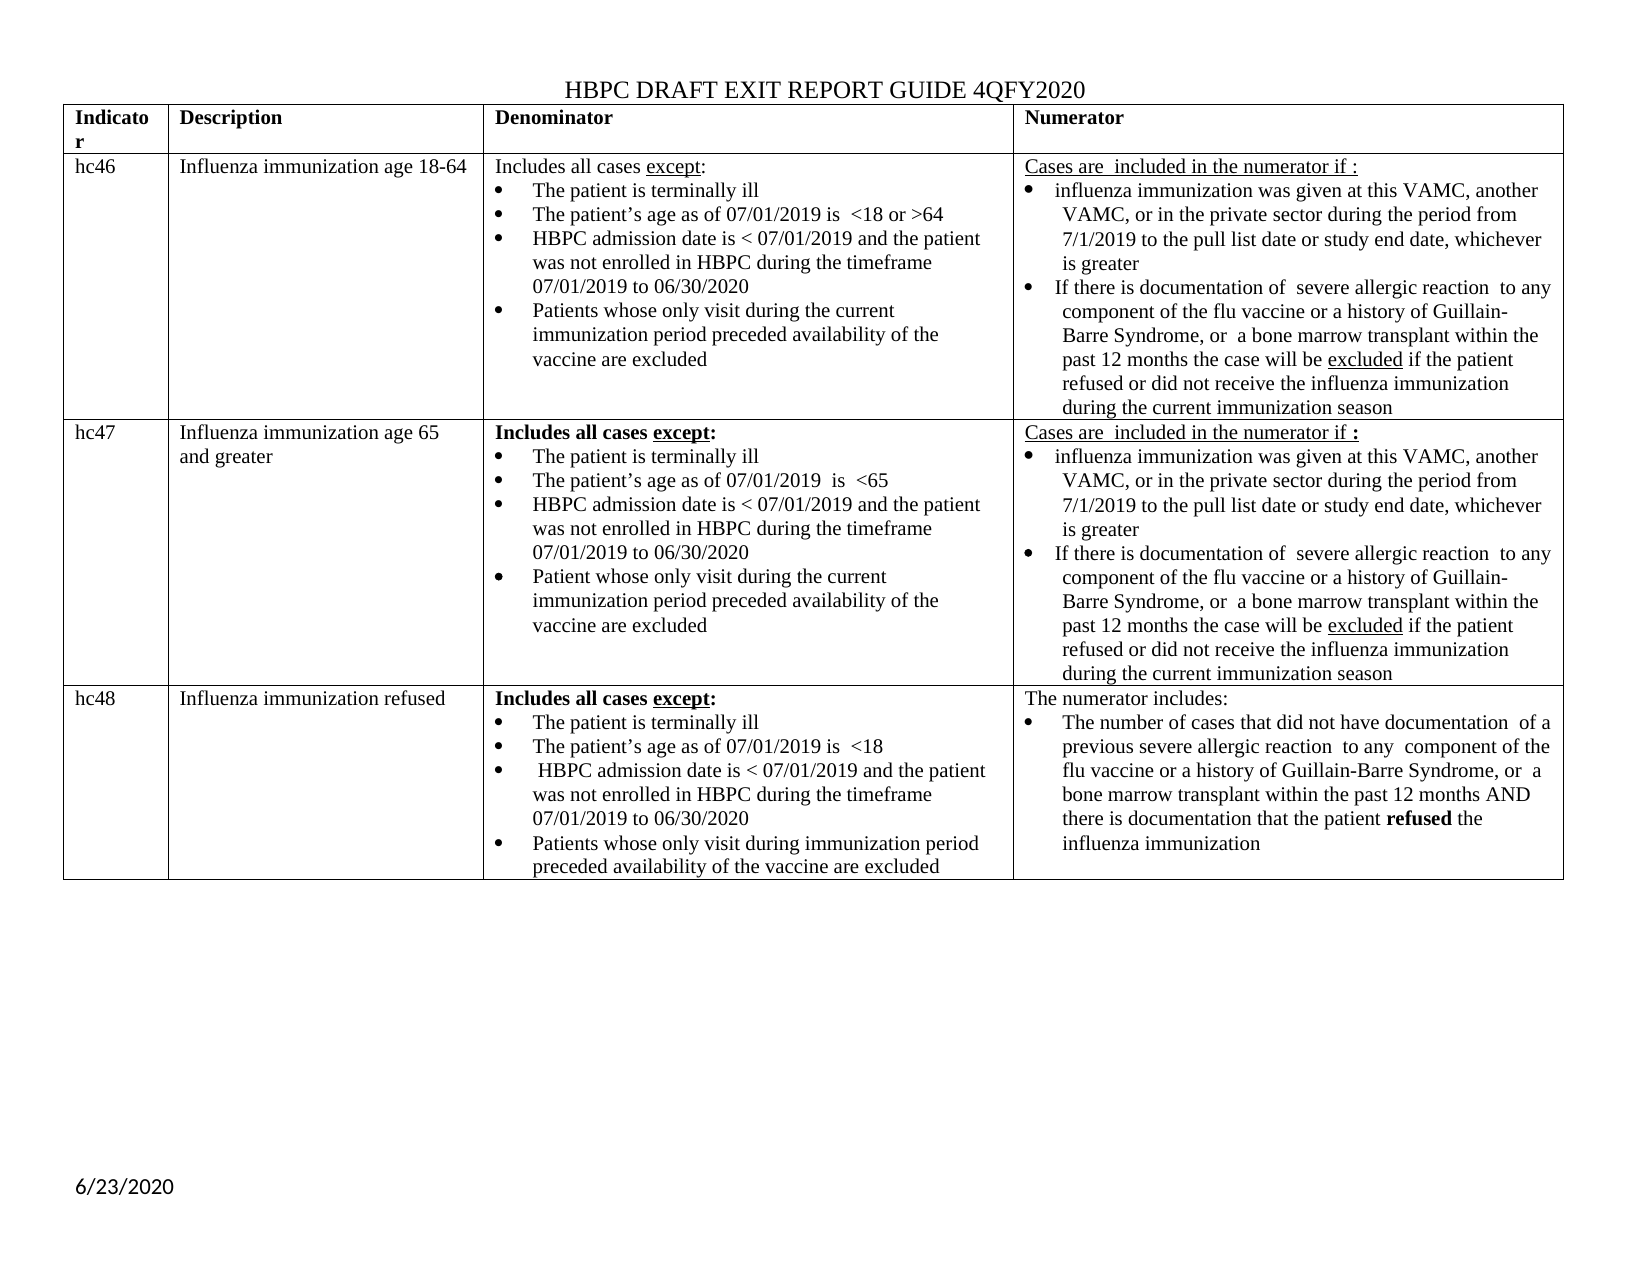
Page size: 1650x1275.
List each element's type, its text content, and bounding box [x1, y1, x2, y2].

table_header Numerator [1014, 105, 1563, 153]
table_cell hc48 [64, 686, 168, 878]
table_cell The numerator includes: The number of cases that did not have documentation of a previous severe allergic reaction to any component of the flu vaccine or a history of Guillain-Barre Syndrome, or a bone marrow transplant within the past 12 months AND there is documentation that the patient refused the influenza immunization [1014, 686, 1563, 878]
table_cell Includes all cases except: The patient is terminally ill The patient’s age as of 07/01/2019 is <18 or >64 HBPC admission date is < 07/01/2019 and the patient was not enrolled in HBPC during the timeframe 07/01/2019 to 06/30/2020 Patients whose only visit during the current immunization period preceded availability of the vaccine are excluded [484, 154, 1013, 419]
table_cell Influenza immunization age 65 and greater [169, 420, 483, 685]
table_cell hc47 [64, 420, 168, 685]
table_cell Cases are included in the numerator if : influenza immunization was given at this VAMC, another VAMC, or in the private sector during the period from 7/1/2019 to the pull list date or study end date, whichever is greater If there is documentation of severe allergic reaction to any component of the flu vaccine or a history of Guillain-Barre Syndrome, or a bone marrow transplant within the past 12 months the case will be excluded if the patient refused or did not receive the influenza immunization during the current immunization season [1014, 154, 1563, 419]
table_header Indicator [64, 105, 168, 153]
table_cell Influenza immunization age 18-64 [169, 154, 483, 419]
table_cell Includes all cases except: The patient is terminally ill The patient’s age as of 07/01/2019 is <65 HBPC admission date is < 07/01/2019 and the patient was not enrolled in HBPC during the timeframe 07/01/2019 to 06/30/2020 Patient whose only visit during the current immunization period preceded availability of the vaccine are excluded [484, 420, 1013, 685]
table_cell Includes all cases except: The patient is terminally ill The patient’s age as of 07/01/2019 is <18 HBPC admission date is < 07/01/2019 and the patient was not enrolled in HBPC during the timeframe 07/01/2019 to 06/30/2020 Patients whose only visit during immunization period preceded availability of the vaccine are excluded [484, 686, 1013, 878]
table_cell Cases are included in the numerator if : influenza immunization was given at this VAMC, another VAMC, or in the private sector during the period from 7/1/2019 to the pull list date or study end date, whichever is greater If there is documentation of severe allergic reaction to any component of the flu vaccine or a history of Guillain-Barre Syndrome, or a bone marrow transplant within the past 12 months the case will be excluded if the patient refused or did not receive the influenza immunization during the current immunization season [1014, 420, 1563, 685]
table_cell Influenza immunization refused [169, 686, 483, 878]
table_cell hc46 [64, 154, 168, 419]
table_header Denominator [484, 105, 1013, 153]
table_header Description [169, 105, 483, 153]
